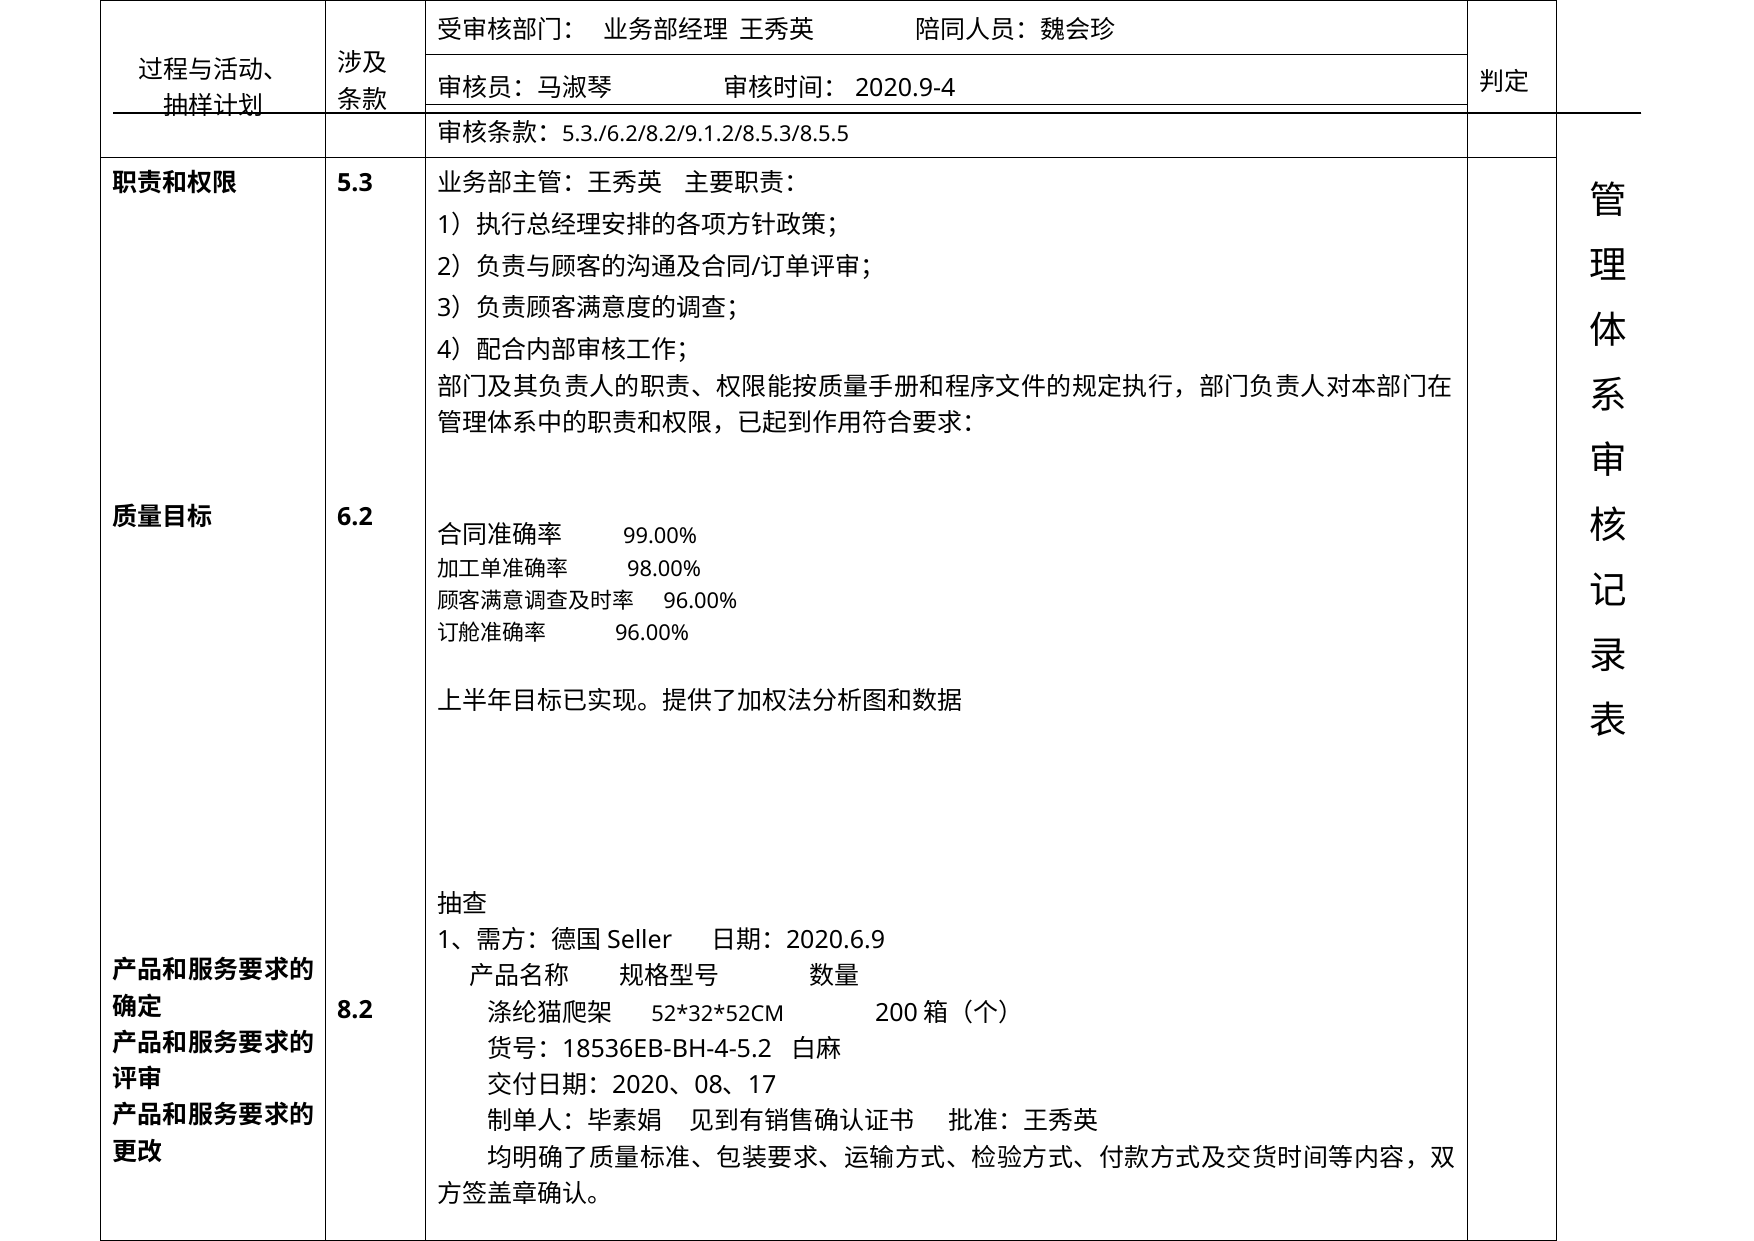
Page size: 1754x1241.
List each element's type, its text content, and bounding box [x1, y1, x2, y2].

table_cell [1468, 158, 1556, 1240]
table_header 受审核部门： 业务部经理 王秀英 陪同人员：魏会珍 [426, 1, 1467, 54]
table_cell 业务部主管：王秀英 主要职责： 1）执行总经理安排的各项方针政策； 2）负责与顾客的沟通及合同/订单评审； 3）负责顾客满意度的调查； 4）配合内部审核工作； 部门及其负责人的职责、权限能按质量手册和程序文件的规定执行，部门负责人对本部门在管理体系中的职责和权限，已起到作用符合要求： 合同准确率 99.00% 加工单准确率 98.00% 顾客满意调查及时率 96.00% 订舱准确率 96.00% 上半年目标已实现。提供了加权法分析图和数据 抽查 需方：德国 Seller 日期：2020.6.9 产品名称 规格型号 数量 涤纶猫爬架 52*32*52CM 200箱（个） 货号：18536EB-BH-4-5.2 白麻 交付日期：2020、08、17 制单人：毕素娟 见到有销售确认证书 批准：王秀英 均明确了质量标准、包装要求、运输方式、检验方式、付款方式及交货时间等内容，双方签盖章确认。 抽查 需方：美国 Petpal 日期：2020.6.17 产品名称 规格型号 数量 毛绒猫乐园 52*32*52CM 733箱（个） 货号：PP19076-6-152 奶白 交付日期：2020、07、13 制单人：巩硕 见到有销售确认证书 批准：王秀英 均明确了质量标准、包装要求、运输方式、检验方式、付款方式及交货时间等内容，双方签盖章确认。 公司程序文件规定客户有特殊要求的合同或订单才进行合同评审，常规按客户常规要求进行生产的常规合同无需评审。最近一年公司无特殊合同发生。 公司通过拜访、电话、电邮、问卷等形式，收集顾客反馈信息，监视顾客满意程度，评价体系的有效性，寻求体系改进的机会。 提供《顾客满意程度调查表》，调查包含：质量、交货期、服务、价格等指标，满意程度分为很满意—----很不满意等5个档次。被调查客户包括：PETS AT HOME等6个客户。 查见2020.7.6日《顾客满意程度调查数据分析图、报告》，调查人：巩硕、魏钰琳、毕素娟，分析人王秀英。对顾客满意度指标完成情况、顾客建议改进方向等予以分析汇总，经评价测算客户满意度得分91%，达到了≥85%的目标。 部门介绍暂未收到过顾客投诉情况，日常顾客反馈都是一些小问题已及时处理，顾客较满意。 企业对顾客满意度的调查、分析利用进行了策划并实施，基本符合标准条款的要求。 公司在管理手册中，规定了对顾客或外部供方财产的管理，明确了对顾客或外部供方财产的登记、验收、保护、使用等相关要求。 目前公司无外部供方的财产，涉及的顾客财产仅为顾客信息，公司对顾客相关信息做相关保密规定。 顾客或外部供方的财产管理符合要求。 与部门负责人沟通了解到组织主要通过与客户签订合同的形式对交付后的活动进行规定。合同通常包括：法律法规要求，交付后不合格的处理，顾客的售后服务要求等。经了解，组织目前暂无交付后违反法律法规要求、无违法合同要求、无严重客户投诉的情况、暂无售后服务情况。收到客户建议、投诉后，组织通过邮件或者会议将信息传递给相关部门。 基本满足要求。 [426, 158, 1467, 1240]
table_header 过程与活动、 抽样计划 [101, 1, 325, 157]
table_cell 审核员：马淑琴 审核时间： 2020.9-4 [426, 55, 1467, 103]
table_header 涉及 条款 [326, 1, 425, 157]
table_cell 5.3 6.2 8.2 9.1.2 8.5.3 8.5.5 [326, 158, 425, 1240]
table_cell 职责和权限 质量目标 产品和服务要求的确定 产品和服务要求的评审 产品和服务要求的更改 顾客满意 顾客或外部供方的财产 交付后活动 [101, 158, 325, 1240]
table_cell 审核条款：5.3./6.2/8.2/9.1.2/8.5.3/8.5.5 [426, 105, 1467, 157]
table_header 判定 [1468, 1, 1556, 157]
text 管理体系审核记录表 [1557, 165, 1641, 750]
